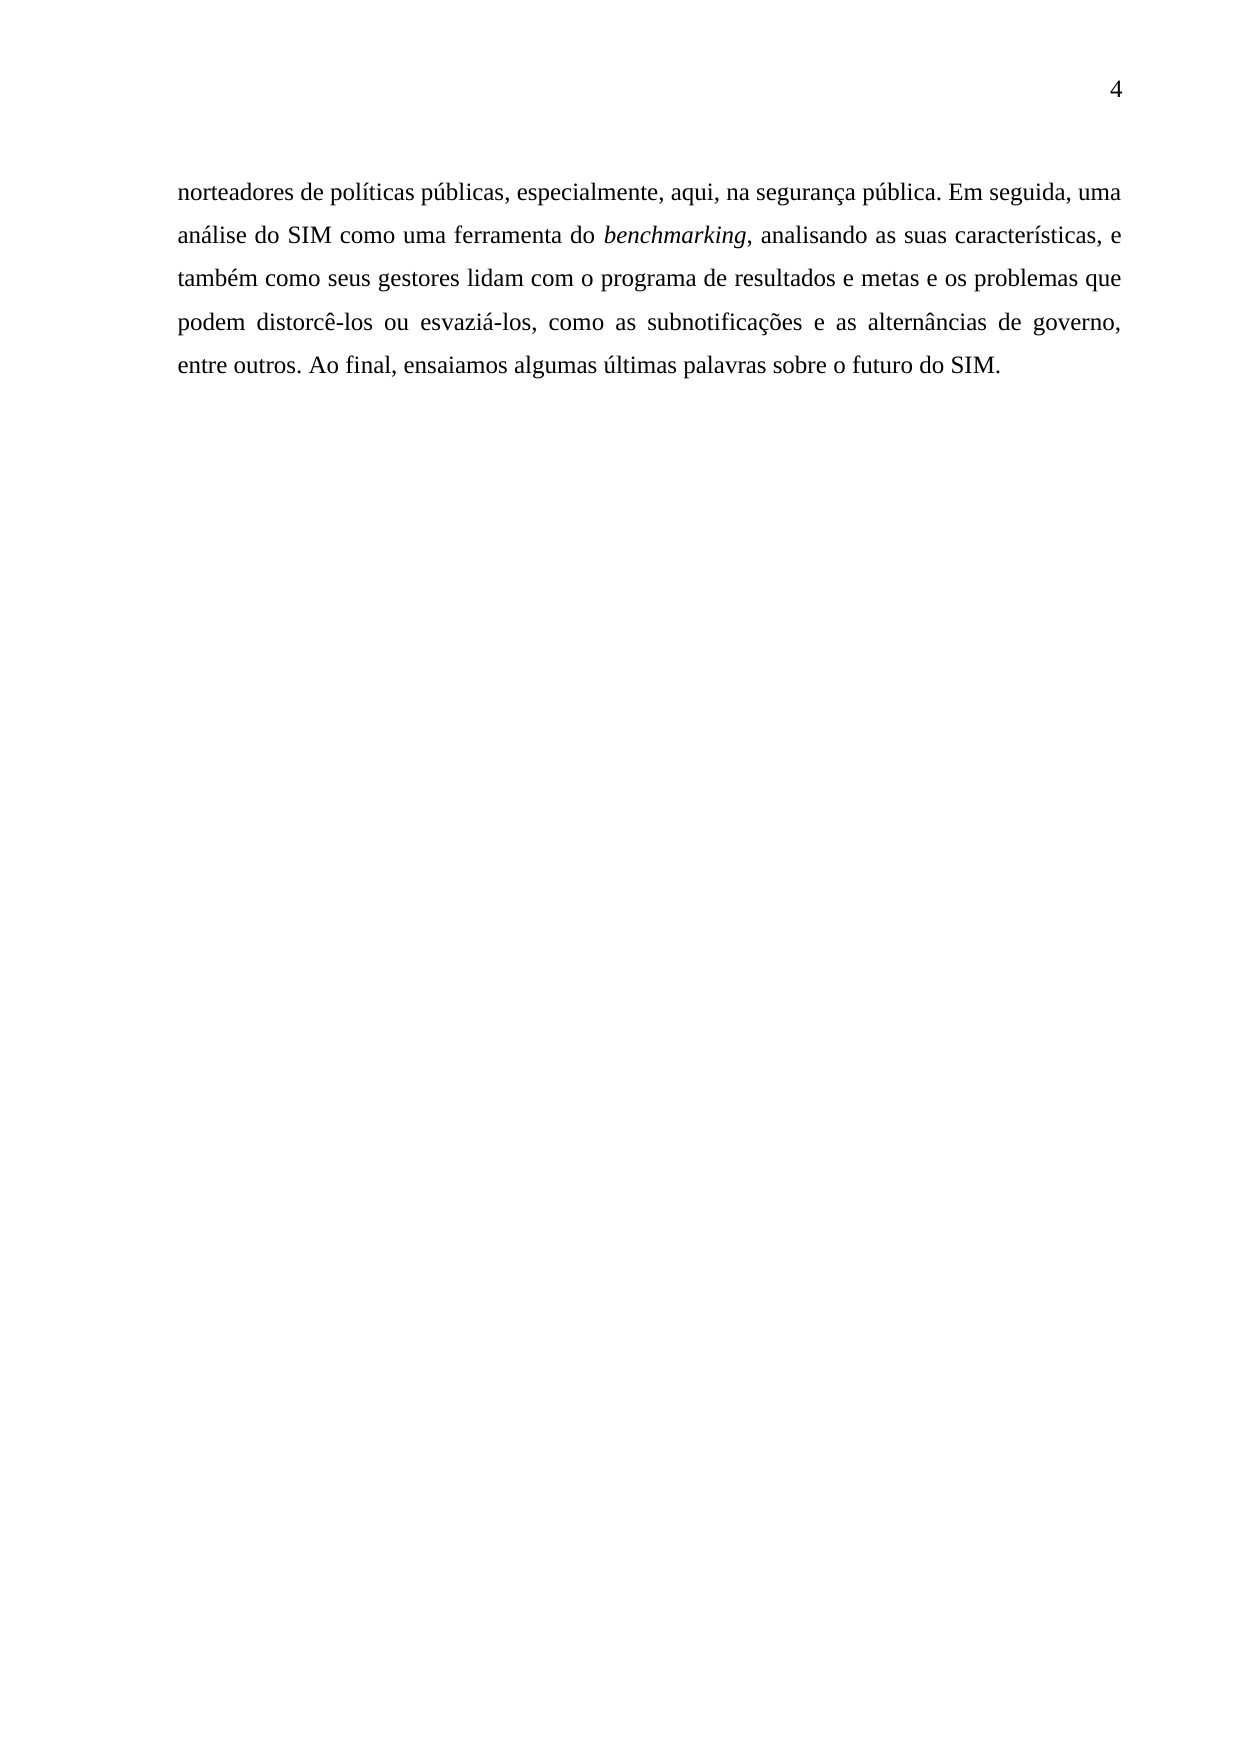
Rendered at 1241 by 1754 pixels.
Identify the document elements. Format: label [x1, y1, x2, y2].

text [177, 177, 1122, 378]
